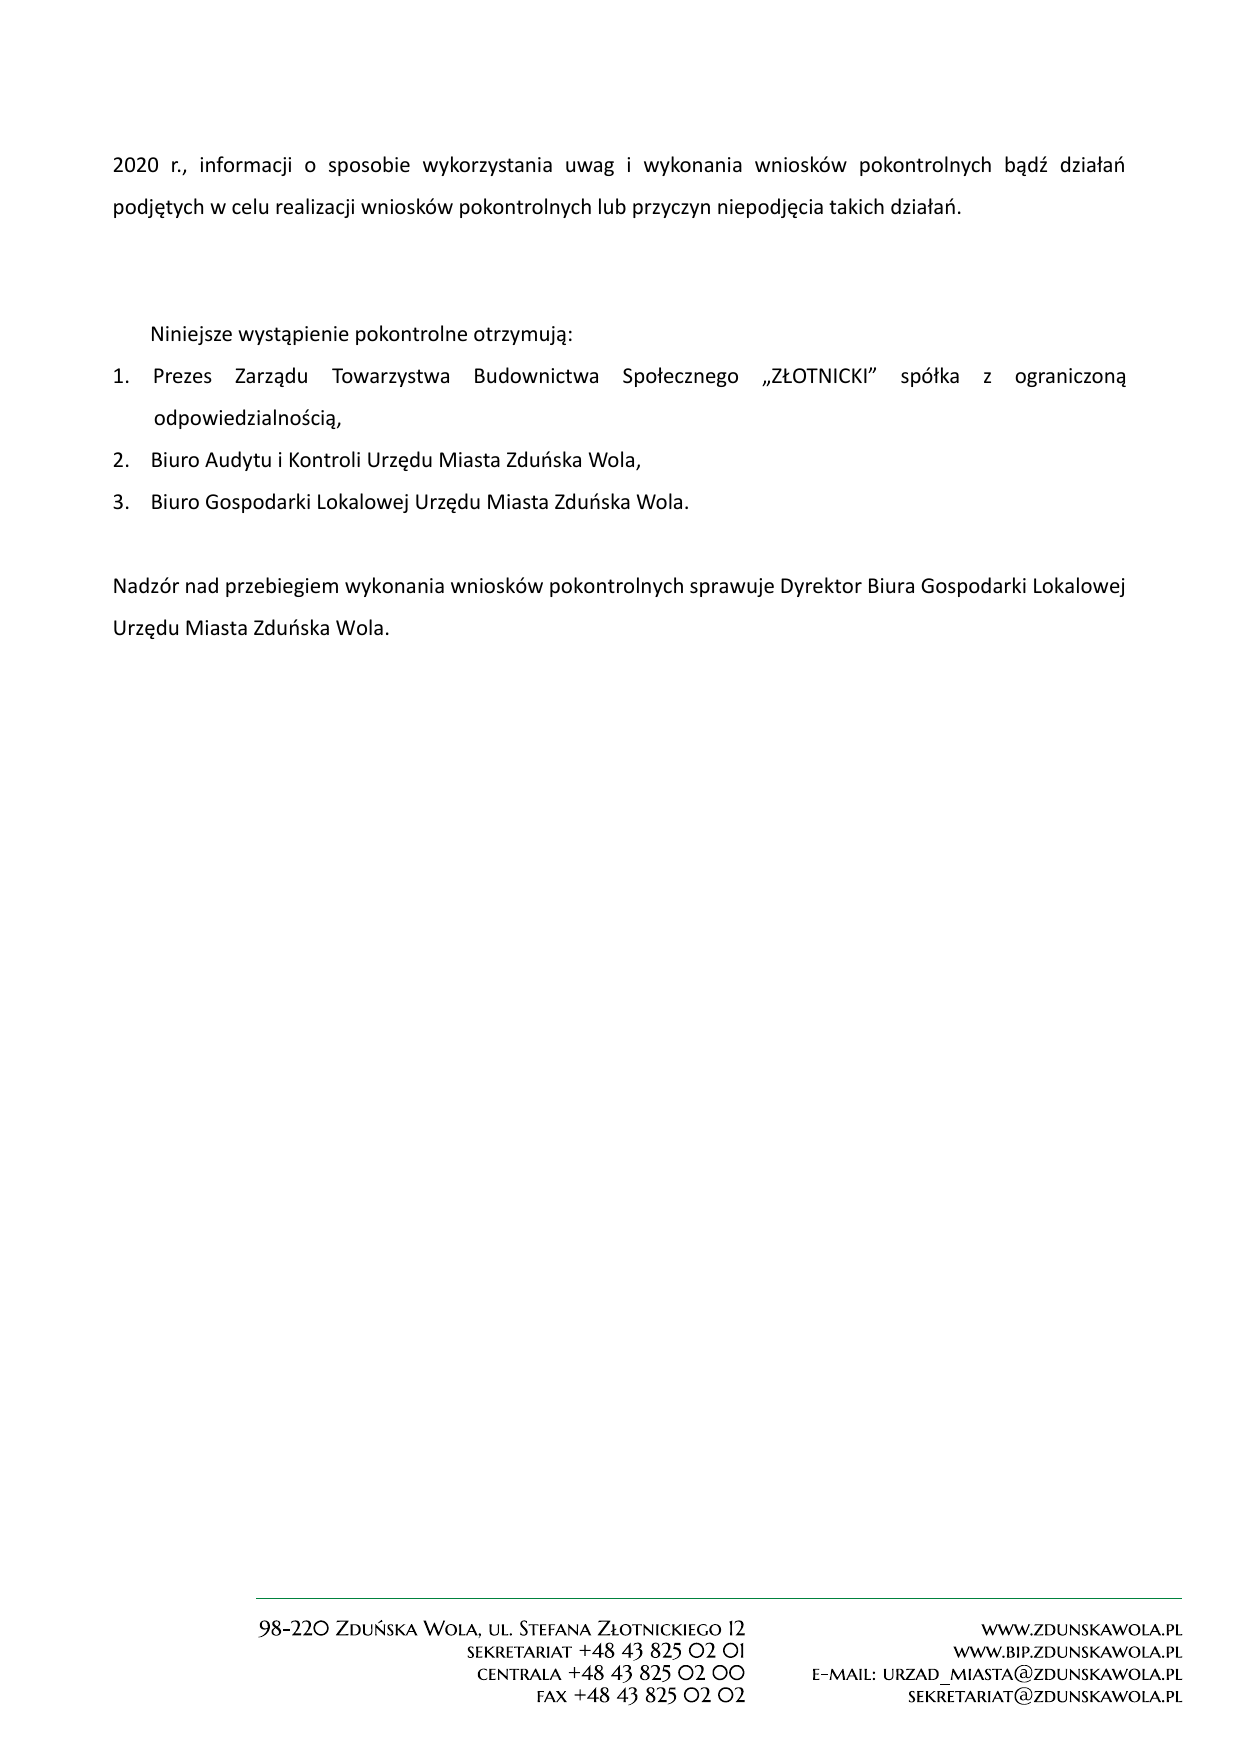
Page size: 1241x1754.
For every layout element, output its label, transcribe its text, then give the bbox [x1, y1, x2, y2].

text Nadzór nad przebiegiem wykonania wniosków pokontrolnych sprawuje Dyrektor Biura Gospodarki Lokalowej Urzędu Miasta Zduńska Wola. [112, 571, 1128, 641]
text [112, 150, 1128, 220]
text 2. Biuro Audytu i Kontroli Urzędu Miasta Zduńska Wola, [112, 445, 1128, 473]
text Niniejsze wystąpienie pokontrolne otrzymują: [112, 319, 1128, 347]
text 3. Biuro Gospodarki Lokalowej Urzędu Miasta Zduńska Wola. [112, 487, 1128, 515]
text 1. Prezes Zarządu Towarzystwa Budownictwa Społecznego „ZŁOTNICKI” spółka z ograniczoną odpowiedzialnością, [112, 361, 1128, 431]
